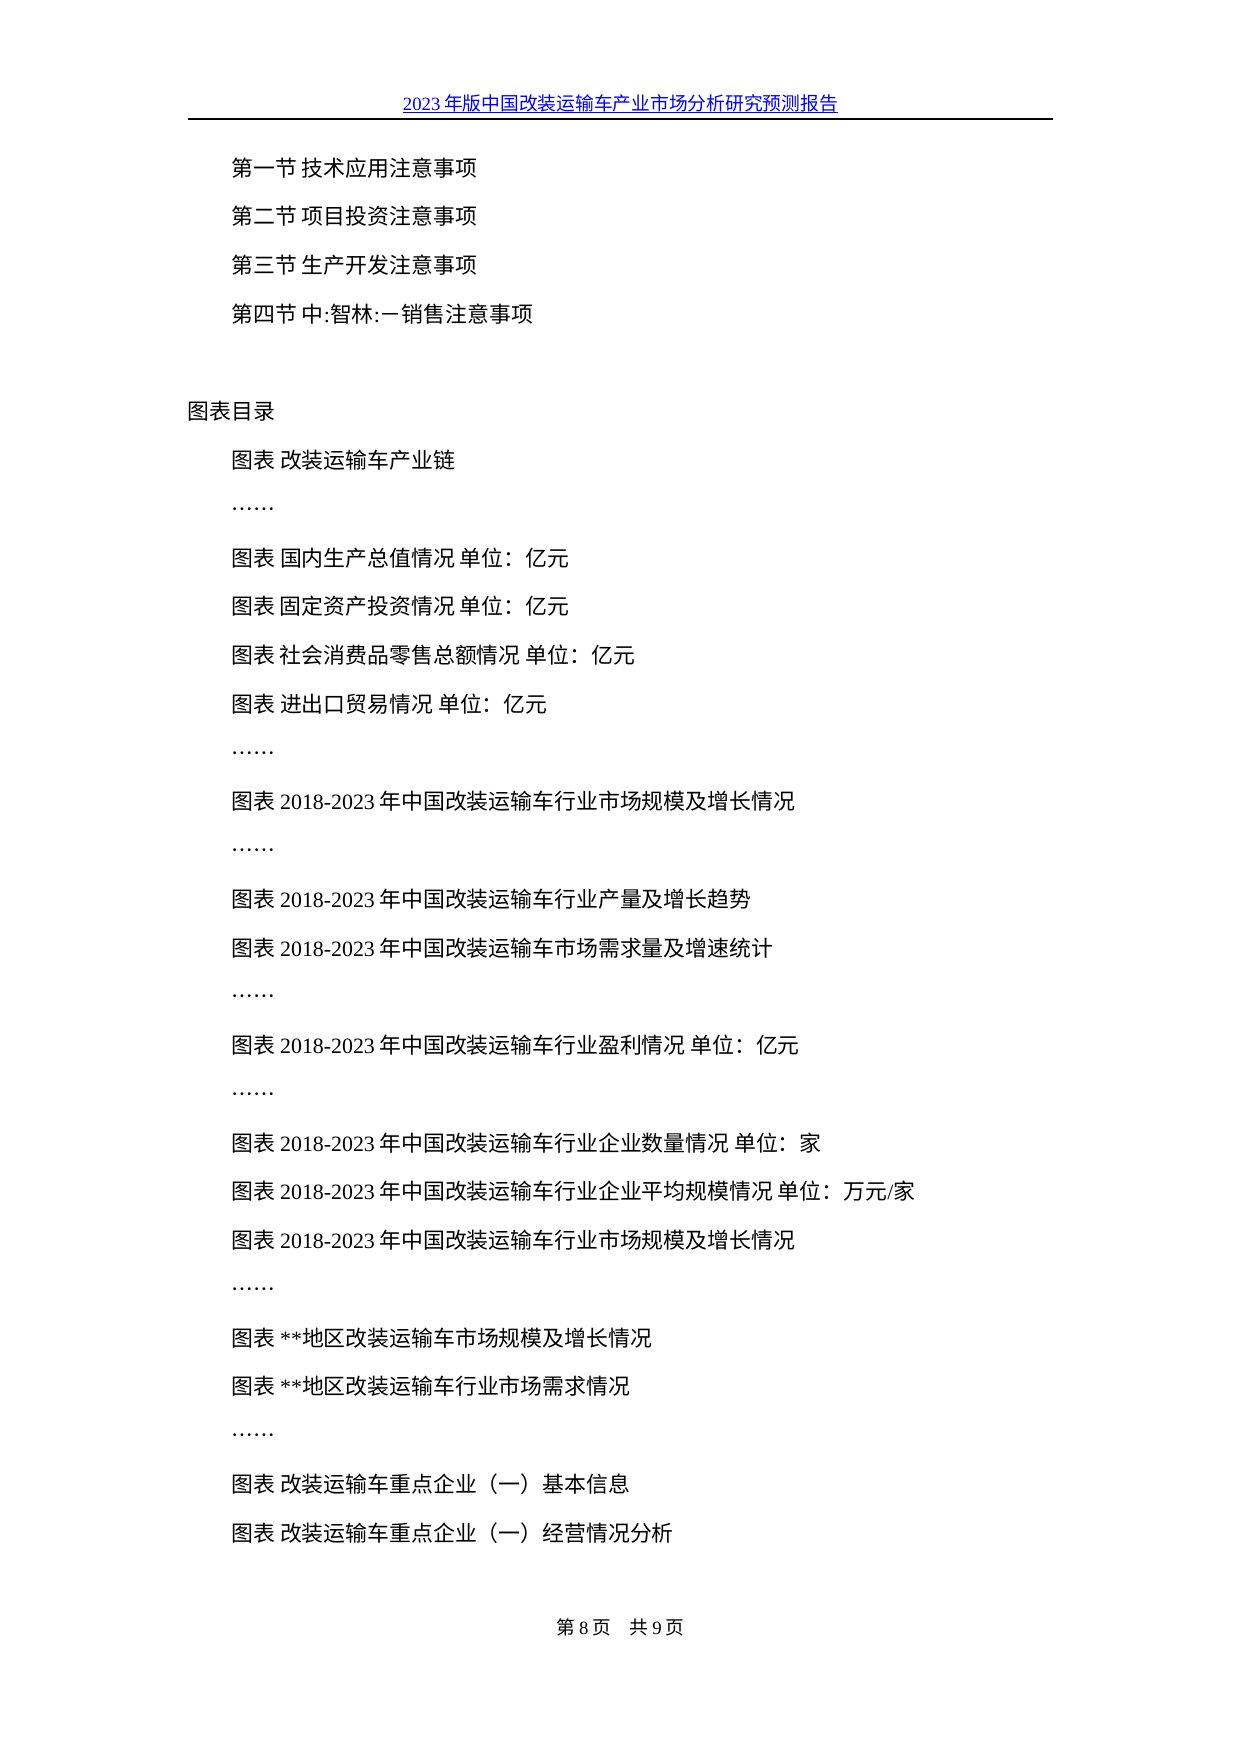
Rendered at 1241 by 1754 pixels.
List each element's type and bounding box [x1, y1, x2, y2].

text [187, 150, 1053, 1548]
